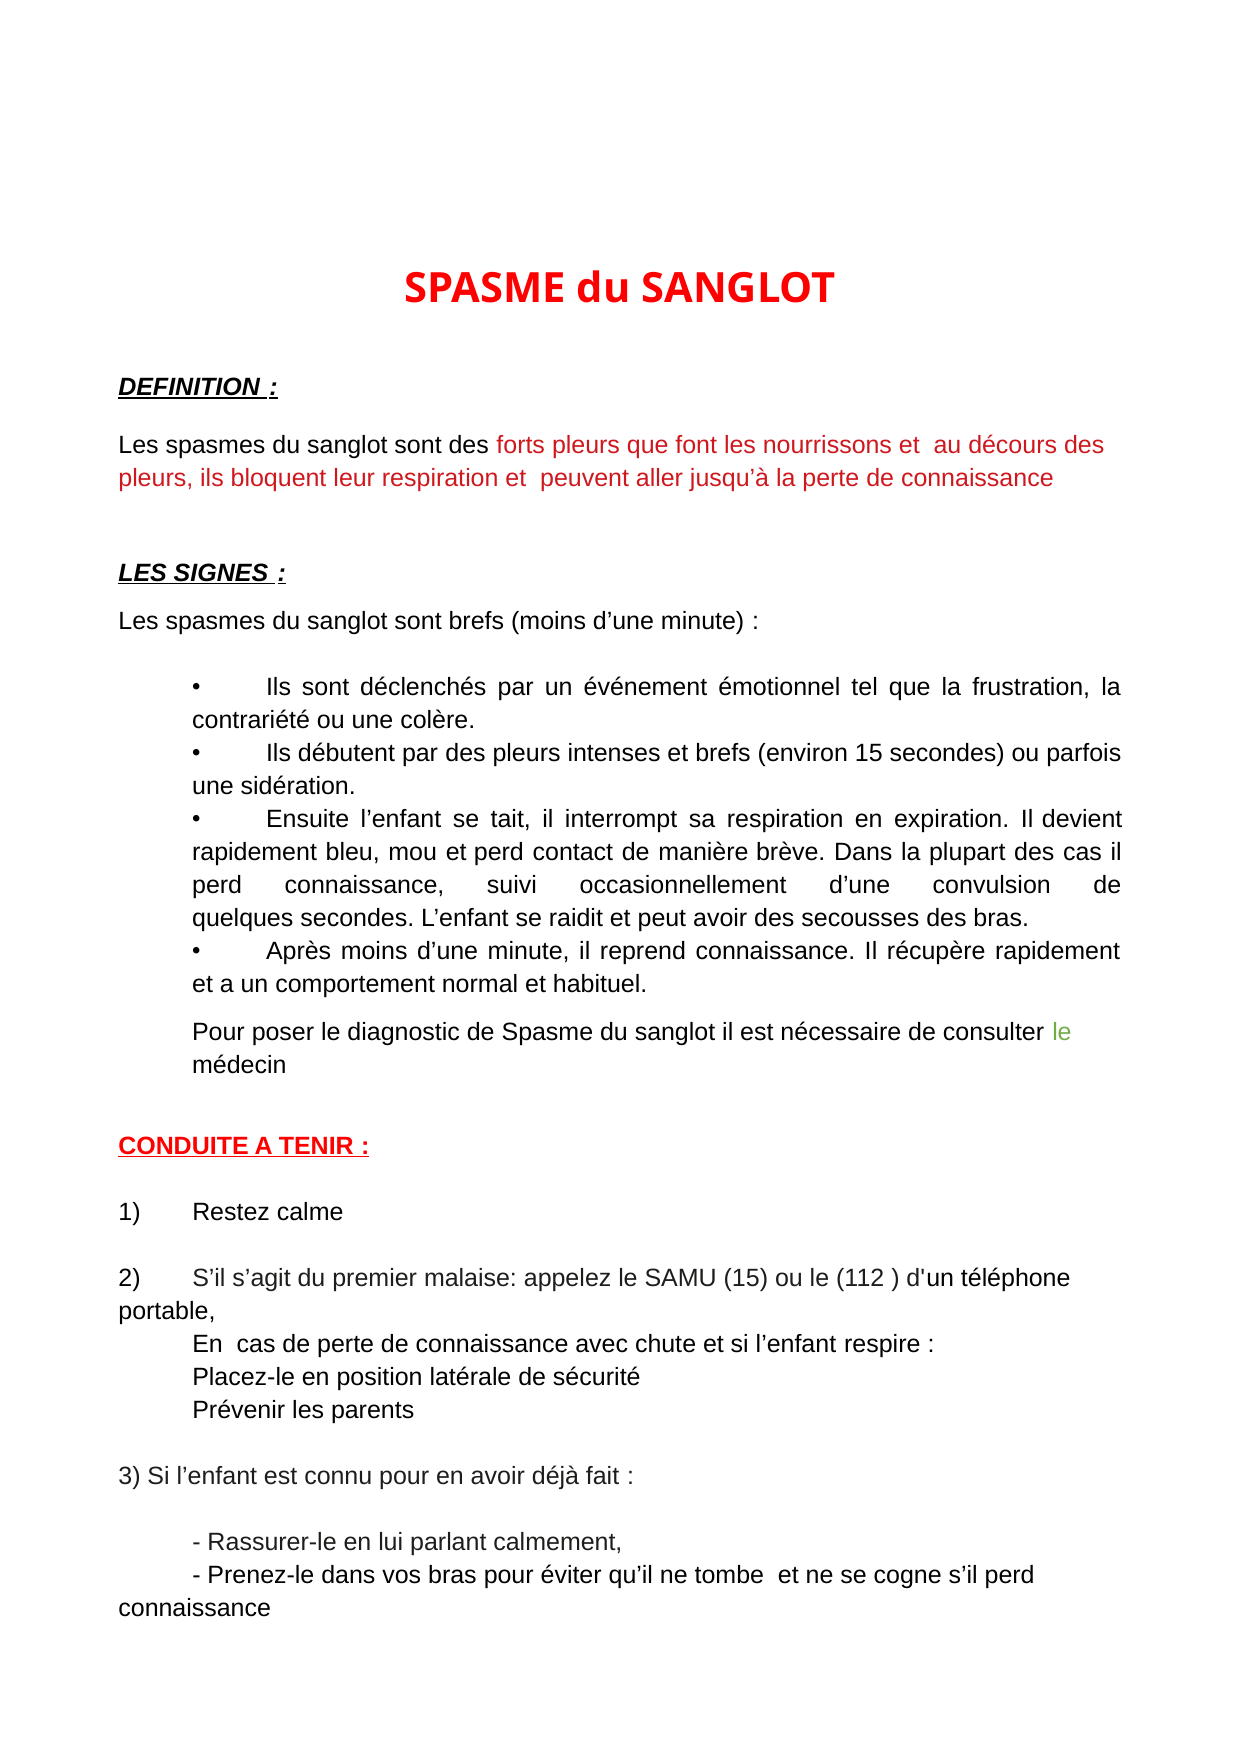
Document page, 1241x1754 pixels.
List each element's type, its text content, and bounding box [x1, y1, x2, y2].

text DEFINITION : [118, 372, 1122, 401]
text Pour poser le diagnostic de Spasme du sanglot il est nécessaire de consulter le médecin [192, 1017, 1122, 1079]
text Placez-le en position latérale de sécurité [118, 1362, 1122, 1391]
text 3) Si l’enfant est connu pour en avoir déjà fait : [118, 1461, 1122, 1489]
text LES SIGNES : [118, 558, 1122, 587]
list Après moins d’une minute, il reprend connaissance. Il récupère rapidement et a un comportement normal et habituel. [192, 936, 1122, 998]
text CONDUITE A TENIR : [118, 1131, 1122, 1159]
text Les spasmes du sanglot sont brefs (moins d’une minute) : [118, 606, 1122, 634]
text - Prenez-le dans vos bras pour éviter qu’il ne tombe et ne se cogne s’il perd connaissance [118, 1560, 1122, 1622]
text Prévenir les parents [118, 1395, 1122, 1423]
list S’il s’agit du premier malaise: appelez le SAMU (15) ou le (112 ) d'un téléphone portable, [118, 1263, 1122, 1324]
list Ensuite l’enfant se tait, il interrompt sa respiration en expiration. Il devient rapidement bleu, mou et perd contact de manière brève. Dans la plupart des cas il perd connaissance, suivi occasionnellement d’une convulsion de quelques secondes. L’enfant se raidit et peut avoir des secousses des bras. [192, 804, 1122, 932]
subtitle SPASME du SANGLOT [118, 258, 1122, 315]
text - Rassurer-le en lui parlant calmement, [118, 1527, 1122, 1556]
text Les spasmes du sanglot sont des forts pleurs que font les nourrissons et au décours des pleurs, ils bloquent leur respiration et peuvent aller jusqu’à la perte de connaissance [118, 430, 1122, 492]
list Restez calme [118, 1197, 1122, 1225]
list Ils sont déclenchés par un événement émotionnel tel que la frustration, la contrariété ou une colère. [192, 672, 1122, 734]
text En cas de perte de connaissance avec chute et si l’enfant respire : [118, 1329, 1122, 1357]
list Ils débutent par des pleurs intenses et brefs (environ 15 secondes) ou parfois une sidération. [192, 738, 1122, 800]
